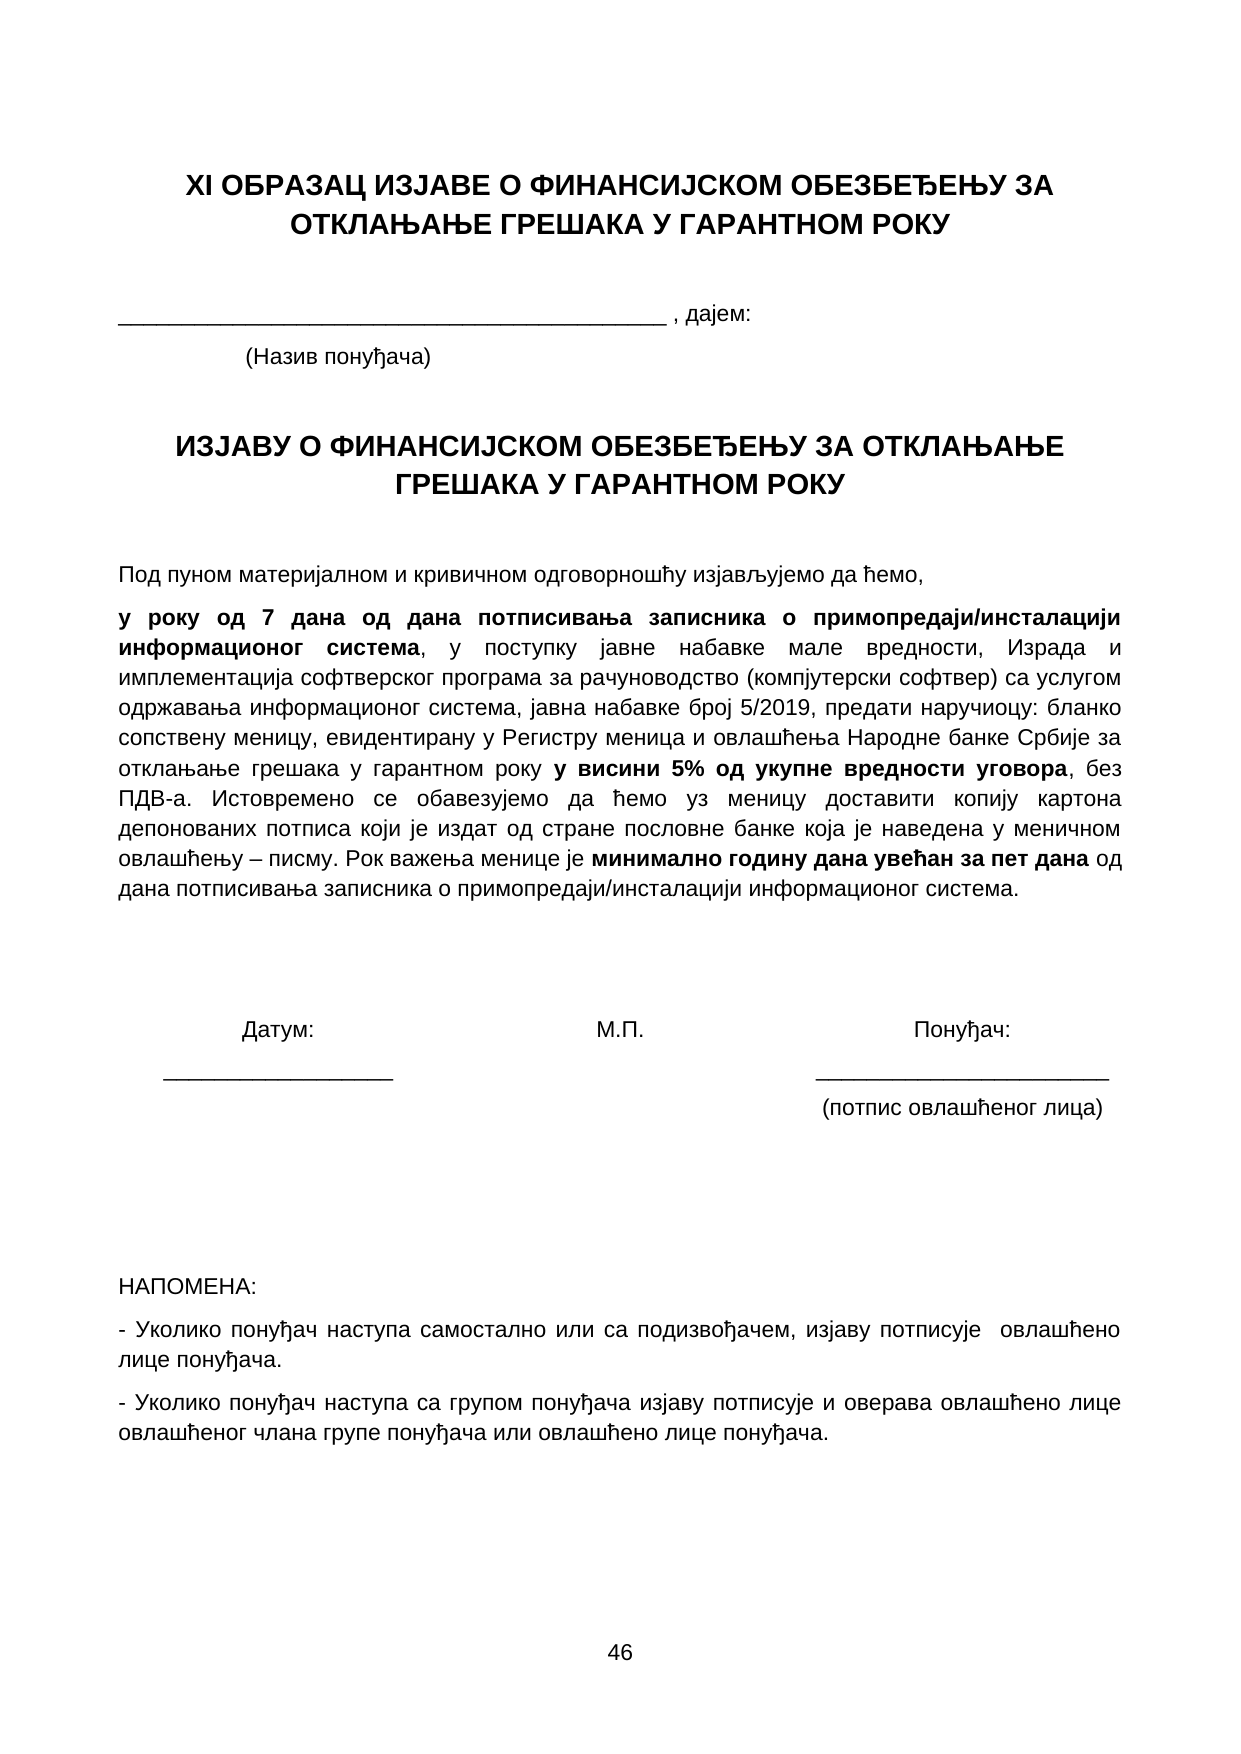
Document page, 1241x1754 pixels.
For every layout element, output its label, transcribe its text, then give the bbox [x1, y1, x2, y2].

subtitle XI ОБРАЗАЦ ИЗЈАВЕ О ФИНАНСИЈСКОМ ОБЕЗБЕЂЕЊУ ЗА ОТКЛАЊАЊЕ ГРЕШАКА У ГАРАНТНОМ РОКУ [118, 168, 1122, 240]
text у року од 7 дана од дана потписивања записника о примопредаји/инсталацији информационог система, у поступку јавне набавке мале вредности, Израда и имплементација софтверског програма за рачуноводство (компјутерски софтвер) са услугом одржавања информационог система, јавна набавке број 5/2019, предати наручиоцу: бланко сопствену меницу, евидентирану у Регистру меница и овлашћења Народне банке Србије за отклањање грешака у гарантном року у висини 5% од укупне вредности уговора, без ПДВ-a. Истовремено се обавезујемо да ћемо уз меницу доставити копију картона депонованих потписа који је издат од стране пословне банке која је наведена у меничном овлашћењу – писму. Рок важења менице је минимално годину дана увећан за пет дана од дана потписивања записника о примопредаји/инсталацији информационог система. [118, 603, 1122, 902]
text НАПОМЕНА: [118, 1273, 1122, 1299]
table_header Датум: __________________ [107, 1004, 449, 1133]
text (Назив понуђача) [118, 343, 1122, 369]
text ___________________________________________ , дајем: [118, 300, 1122, 327]
table_header М.П. [449, 1004, 791, 1133]
text Под пуном материјалном и кривичном одговорношћу изјављујемо да ћемо, [118, 561, 1122, 587]
table_header Понуђач: _______________________ (потпис овлашћеног лица) [791, 1004, 1133, 1133]
text - Уколико понуђач наступа са групом понуђача изјаву потписује и оверава овлашћено лице овлашћеног члана групе понуђача или овлашћено лице понуђача. [118, 1389, 1122, 1445]
text ИЗЈАВУ О ФИНАНСИЈСКОМ ОБЕЗБЕЂЕЊУ ЗА ОТКЛАЊАЊЕ ГРЕШАКА У ГАРАНТНОМ РОКУ [118, 428, 1122, 501]
text - Уколико понуђач наступа самостално или са подизвођачем, изјаву потписује овлашћено лице понуђача. [118, 1316, 1122, 1372]
